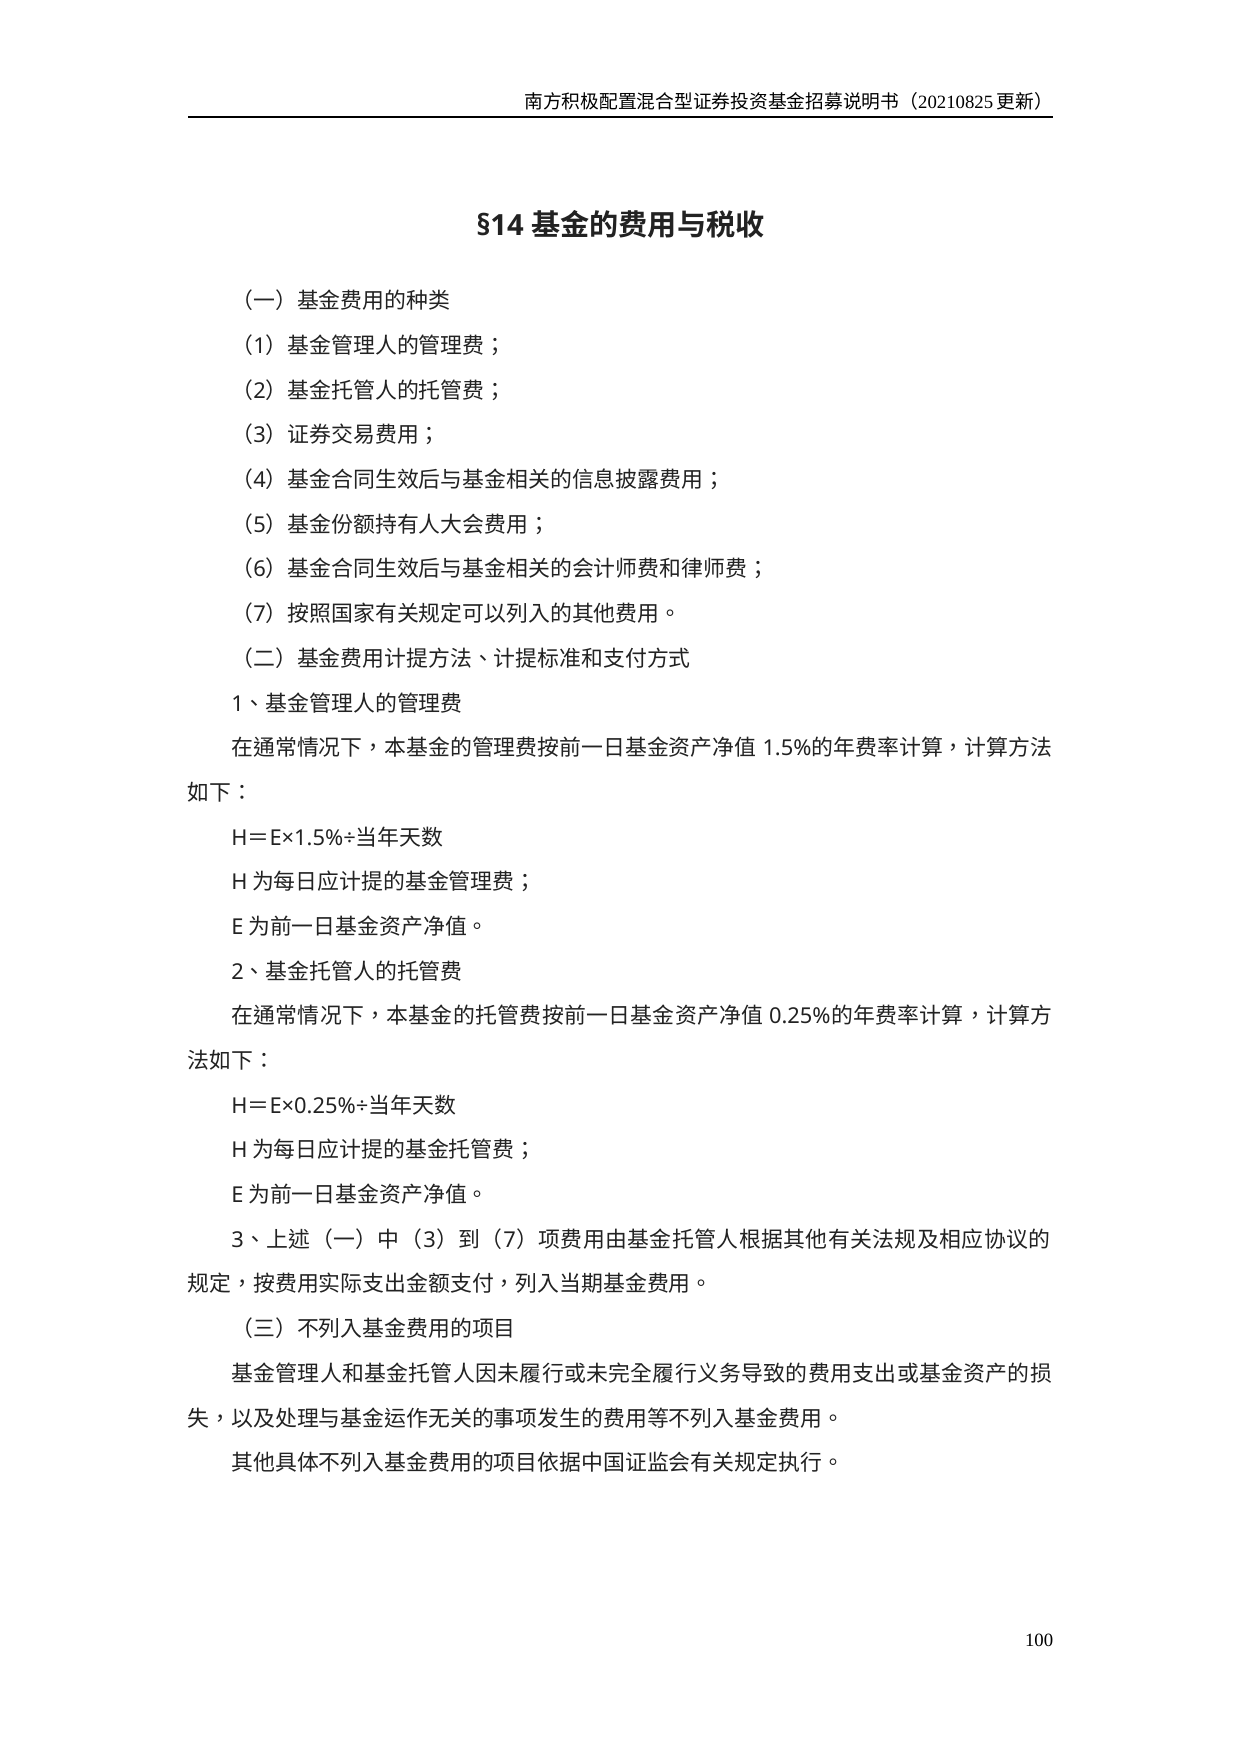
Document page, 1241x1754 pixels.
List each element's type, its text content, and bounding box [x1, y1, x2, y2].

text 其他具体不列入基金费用的项目依据中国证监会有关规定执行。 [187, 1447, 1053, 1477]
text 1、基金管理人的管理费 [187, 687, 1053, 717]
text 3、上述（一）中（3）到（7）项费用由基金托管人根据其他有关法规及相应协议的规定，按费用实际支出金额支付，列入当期基金费用。 [187, 1224, 1053, 1298]
text （4）基金合同生效后与基金相关的信息披露费用； [187, 464, 1053, 494]
text （7）按照国家有关规定可以列入的其他费用。 [187, 598, 1053, 628]
text E为前一日基金资产净值。 [187, 1179, 1053, 1209]
text §14 基金的费用与税收 [187, 191, 1053, 256]
text H＝E×1.5%÷当年天数 [187, 822, 1053, 851]
text 在通常情况下，本基金的管理费按前一日基金资产净值1.5%的年费率计算，计算方法如下： [187, 732, 1053, 807]
text （1）基金管理人的管理费； [187, 330, 1053, 360]
text 基金管理人和基金托管人因未履行或未完全履行义务导致的费用支出或基金资产的损失，以及处理与基金运作无关的事项发生的费用等不列入基金费用。 [187, 1358, 1053, 1432]
text （5）基金份额持有人大会费用； [187, 509, 1053, 538]
text 在通常情况下，本基金的托管费按前一日基金资产净值0.25%的年费率计算，计算方法如下： [187, 1000, 1053, 1075]
text （6）基金合同生效后与基金相关的会计师费和律师费； [187, 553, 1053, 583]
text （2）基金托管人的托管费； [187, 375, 1053, 404]
text （3）证券交易费用； [187, 419, 1053, 449]
text H＝E×0.25%÷当年天数 [187, 1090, 1053, 1119]
text 2、基金托管人的托管费 [187, 956, 1053, 985]
text （三）不列入基金费用的项目 [187, 1313, 1053, 1343]
text E为前一日基金资产净值。 [187, 911, 1053, 941]
text H为每日应计提的基金托管费； [187, 1134, 1053, 1164]
text （二）基金费用计提方法、计提标准和支付方式 [187, 643, 1053, 673]
text （一）基金费用的种类 [187, 285, 1053, 315]
text H为每日应计提的基金管理费； [187, 866, 1053, 896]
